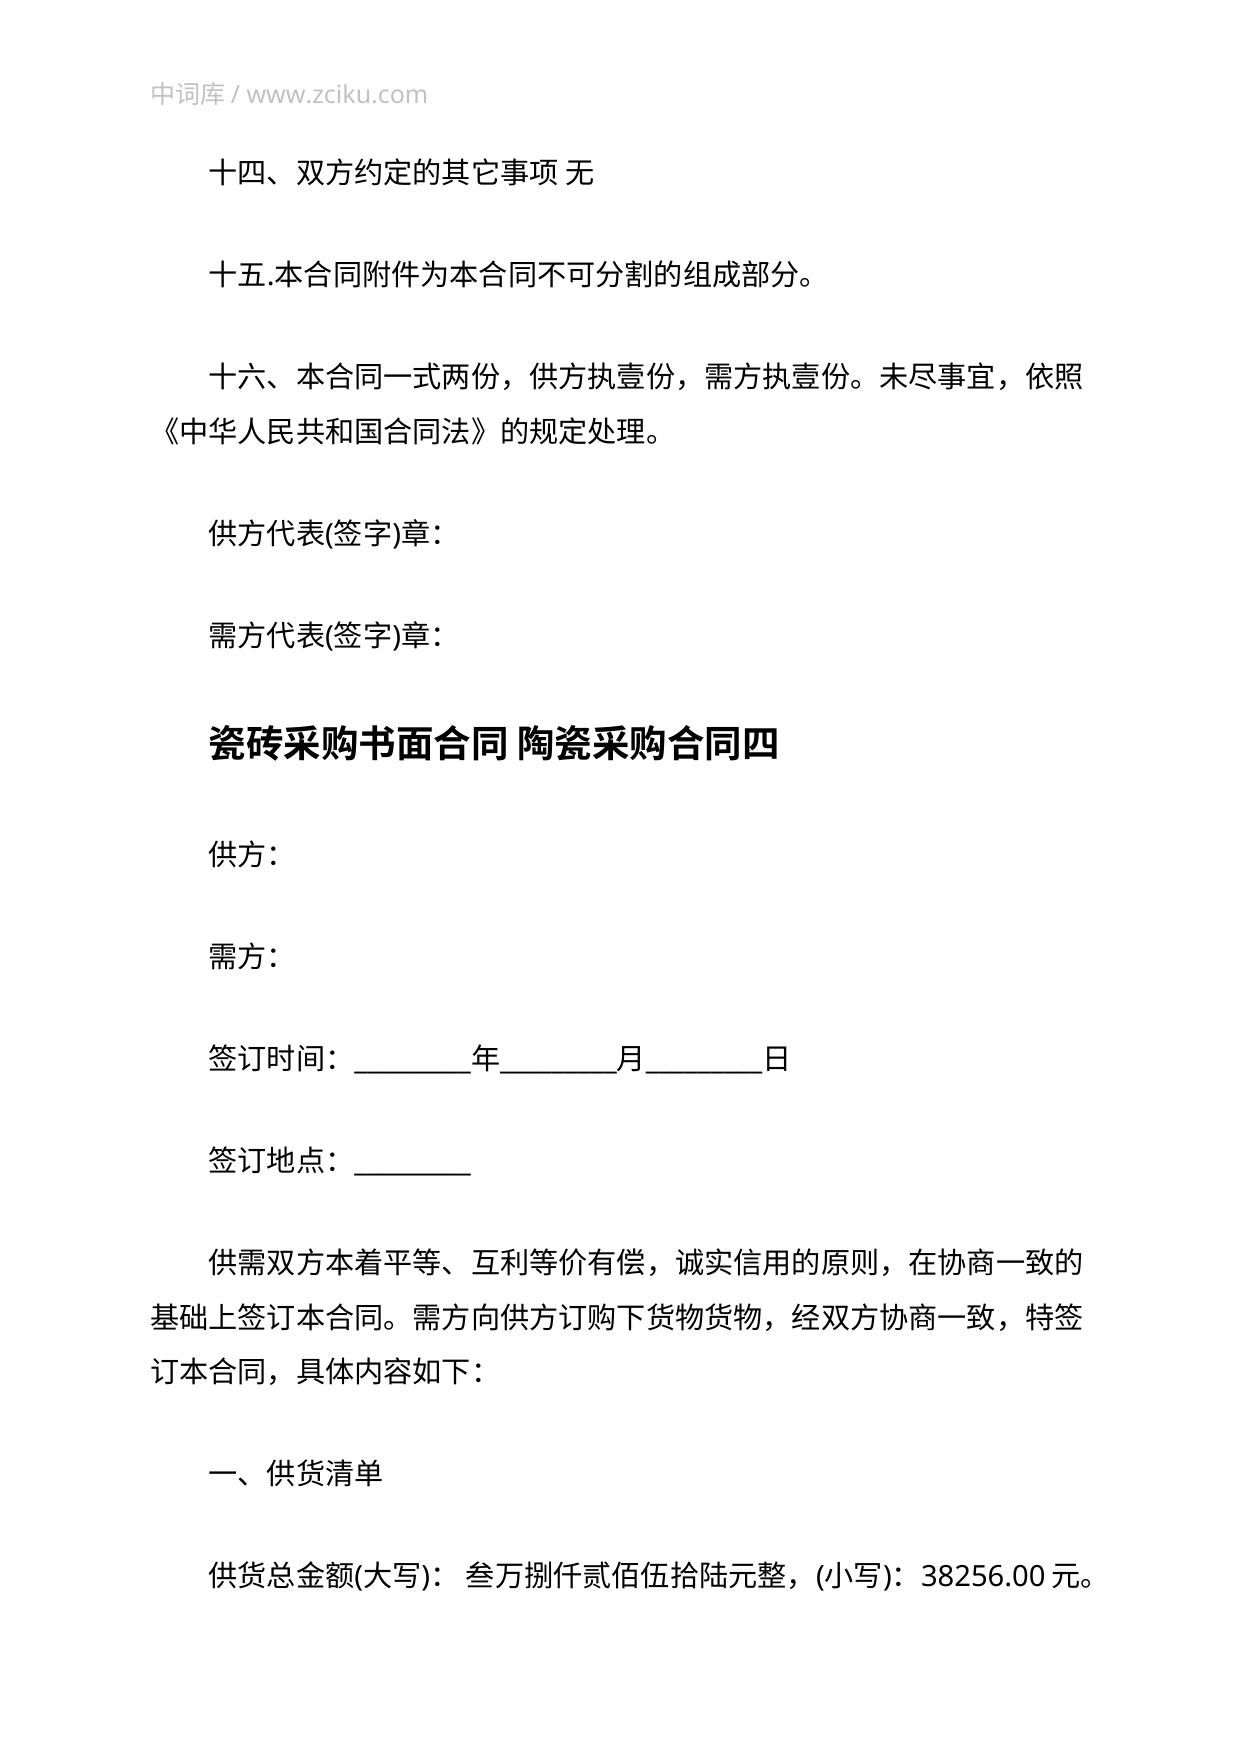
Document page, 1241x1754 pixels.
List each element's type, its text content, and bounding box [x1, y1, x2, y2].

text 供需双方本着平等、互利等价有偿，诚实信用的原则，在协商一致的基础上签订本合同。需方向供方订购下货物货物，经双方协商一致，特签订本合同，具体内容如下： [150, 1239, 1090, 1391]
text 需方： [150, 933, 1090, 976]
text 十五.本合同附件为本合同不可分割的组成部分。 [150, 252, 1090, 294]
text 需方代表(签字)章： [150, 612, 1090, 655]
text 十四、双方约定的其它事项 无 [150, 150, 1090, 192]
text 一、供货清单 [150, 1451, 1090, 1493]
text 供方代表(签字)章： [150, 510, 1090, 553]
text 签订地点：_________ [150, 1137, 1090, 1180]
text 十六、本合同一式两份，供方执壹份，需方执壹份。未尽事宜，依照《中华人民共和国合同法》的规定处理。 [150, 354, 1090, 451]
text 供货总金额(大写)： 叁万捌仟贰佰伍拾陆元整，(小写)：38256.00元。 [150, 1553, 1090, 1595]
text 瓷砖采购书面合同 陶瓷采购合同四 [150, 714, 1090, 769]
text 供方： [150, 832, 1090, 874]
text 签订时间：_________年_________月_________日 [150, 1035, 1090, 1078]
